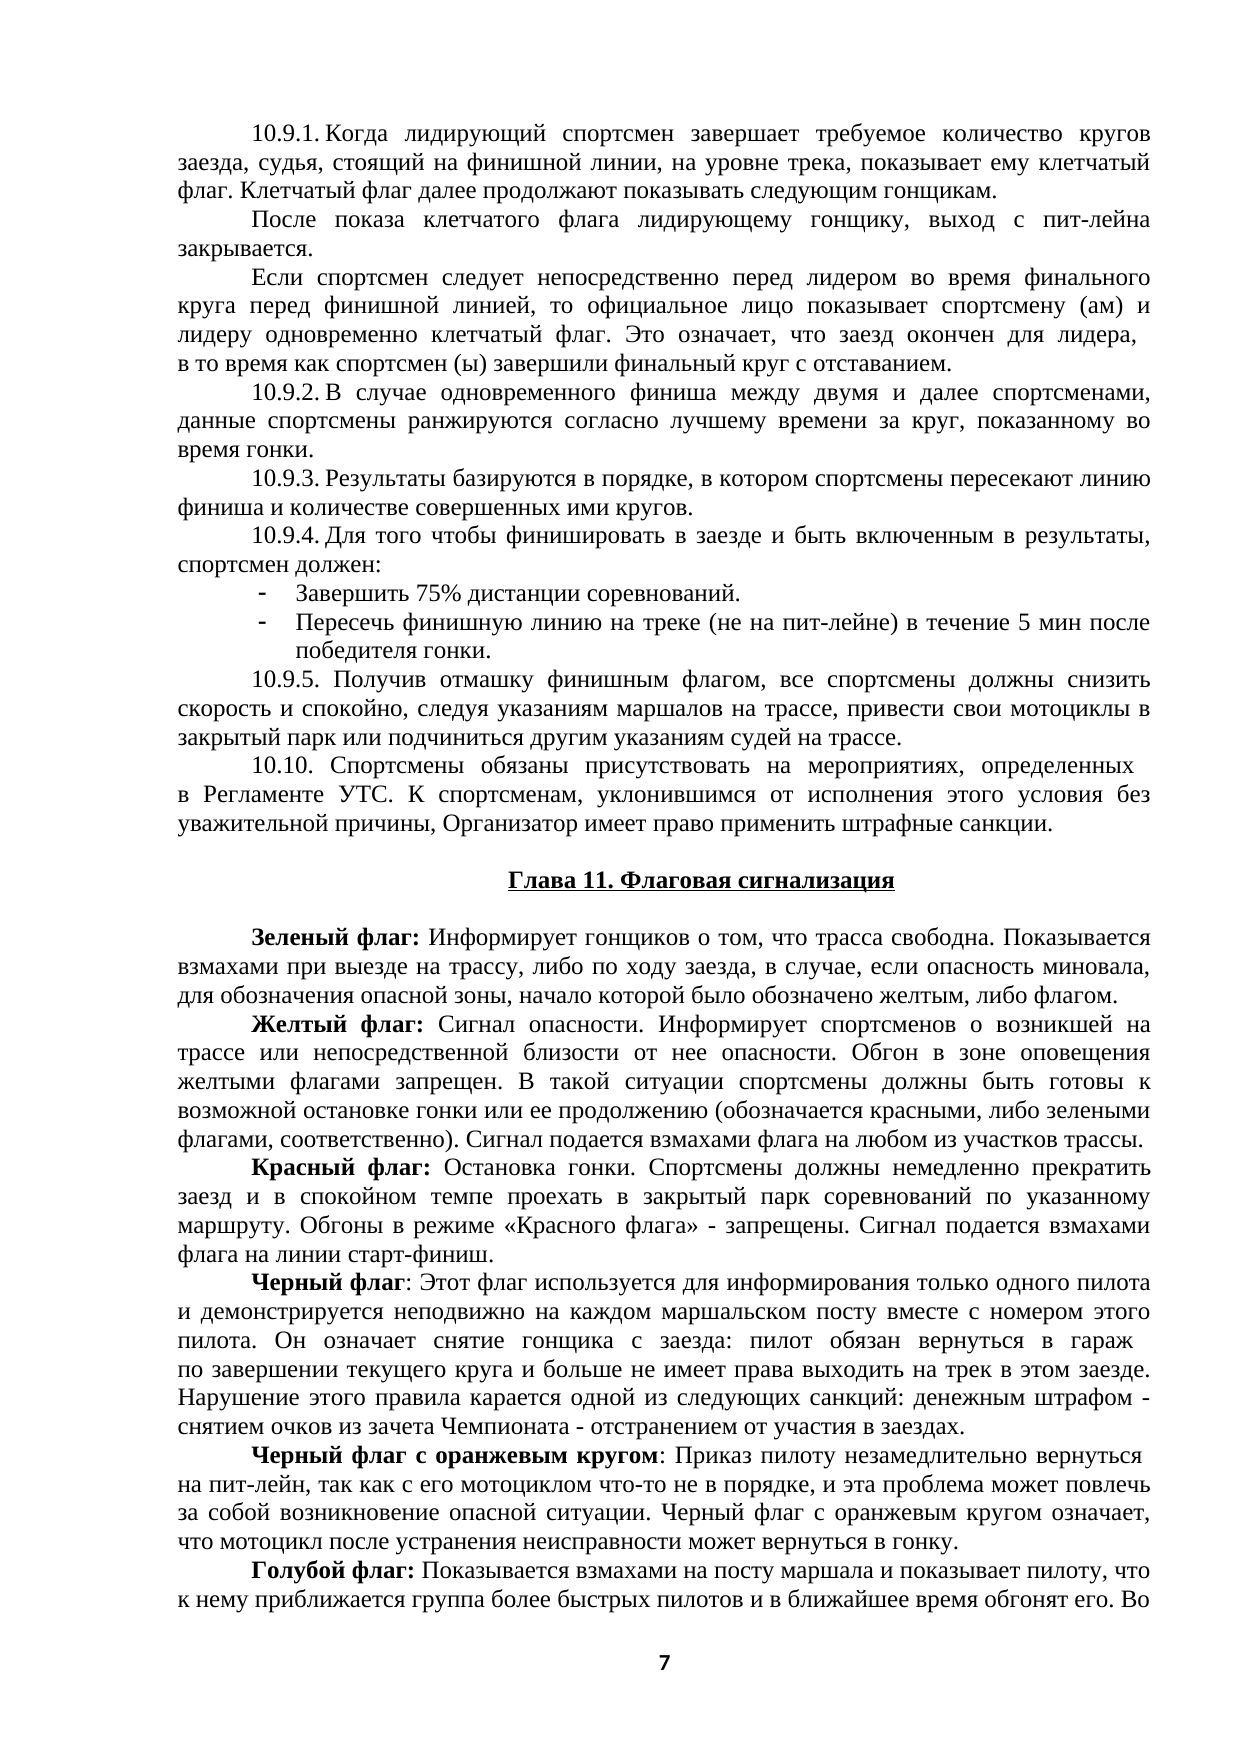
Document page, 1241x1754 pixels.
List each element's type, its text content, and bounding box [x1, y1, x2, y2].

text 10.9.2. В случае одновременного финиша между двумя и далее спортсменами, данные спортсмены ранжируются согласно лучшему времени за круг, показанному во время гонки. [177, 377, 1152, 463]
text 10.9.1. Когда лидирующий спортсмен завершает требуемое количество кругов заезда, судья, стоящий на финишной линии, на уровне трека, показывает ему клетчатый флаг. Клетчатый флаг далее продолжают показывать следующим гонщикам. [177, 118, 1152, 204]
text Если спортсмен следует непосредственно перед лидером во время финального круга перед финишной линией, то официальное лицо показывает спортсмену (ам) и лидеру одновременно клетчатый флаг. Это означает, что заезд окончен для лидера, в то время как спортсмен (ы) завершили финальный круг с отставанием. [177, 262, 1152, 377]
text Красный флаг: Остановка гонки. Спортсмены должны немедленно прекратить заезд и в спокойном темпе проехать в закрытый парк соревнований по указанному маршруту. Обгоны в режиме «Красного флага» - запрещены. Сигнал подается взмахами флага на линии старт-финиш. [177, 1152, 1152, 1267]
list Завершить 75% дистанции соревнований. [258, 578, 1152, 607]
text Глава 11. Флаговая сигнализация [177, 865, 1152, 894]
list Пересечь финишную линию на треке (не на пит-лейне) в течение 5 мин после победителя гонки. [258, 607, 1152, 664]
text 10.9.3. Результаты базируются в порядке, в котором спортсмены пересекают линию финиша и количестве совершенных ими кругов. [177, 463, 1152, 521]
text Зеленый флаг: Информирует гонщиков о том, что трасса свободна. Показывается взмахами при выезде на трассу, либо по ходу заезда, в случае, если опасность миновала, для обозначения опасной зоны, начало которой было обозначено желтым, либо флагом. [177, 922, 1152, 1009]
text Черный флаг с оранжевым кругом: Приказ пилоту незамедлительно вернуться на пит-лейн, так как с его мотоциклом что-то не в порядке, и эта проблема может повлечь за собой возникновение опасной ситуации. Черный флаг с оранжевым кругом означает, что мотоцикл после устранения неисправности может вернуться в гонку. [177, 1440, 1152, 1555]
text После показа клетчатого флага лидирующему гонщику, выход с пит-лейна закрывается. [177, 204, 1152, 262]
text 10.9.5. Получив отмашку финишным флагом, все спортсмены должны снизить скорость и спокойно, следуя указаниям маршалов на трассе, привести свои мотоциклы в закрытый парк или подчиниться другим указаниям судей на трассе. [177, 664, 1152, 751]
text Желтый флаг: Сигнал опасности. Информирует спортсменов о возникшей на трассе или непосредственной близости от нее опасности. Обгон в зоне оповещения желтыми флагами запрещен. В такой ситуации спортсмены должны быть готовы к возможной остановке гонки или ее продолжению (обозначается красными, либо зелеными флагами, соответственно). Сигнал подается взмахами флага на любом из участков трассы. [177, 1009, 1152, 1152]
text Черный флаг: Этот флаг используется для информирования только одного пилота и демонстрируется неподвижно на каждом маршальском посту вместе с номером этого пилота. Он означает снятие гонщика с заезда: пилот обязан вернуться в гараж по завершении текущего круга и больше не имеет права выходить на трек в этом заезде. Нарушение этого правила карается одной из следующих санкций: денежным штрафом - снятием очков из зачета Чемпионата - отстранением от участия в заездах. [177, 1267, 1152, 1440]
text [177, 1555, 1152, 1612]
subtitle 10.10. Спортсмены обязаны присутствовать на мероприятиях, определенных в Регламенте УТС. К спортсменам, уклонившимся от исполнения этого условия без уважительной причины, Организатор имеет право применить штрафные санкции. [177, 751, 1152, 837]
text 10.9.4. Для того чтобы финишировать в заезде и быть включенным в результаты, спортсмен должен: [177, 521, 1152, 578]
